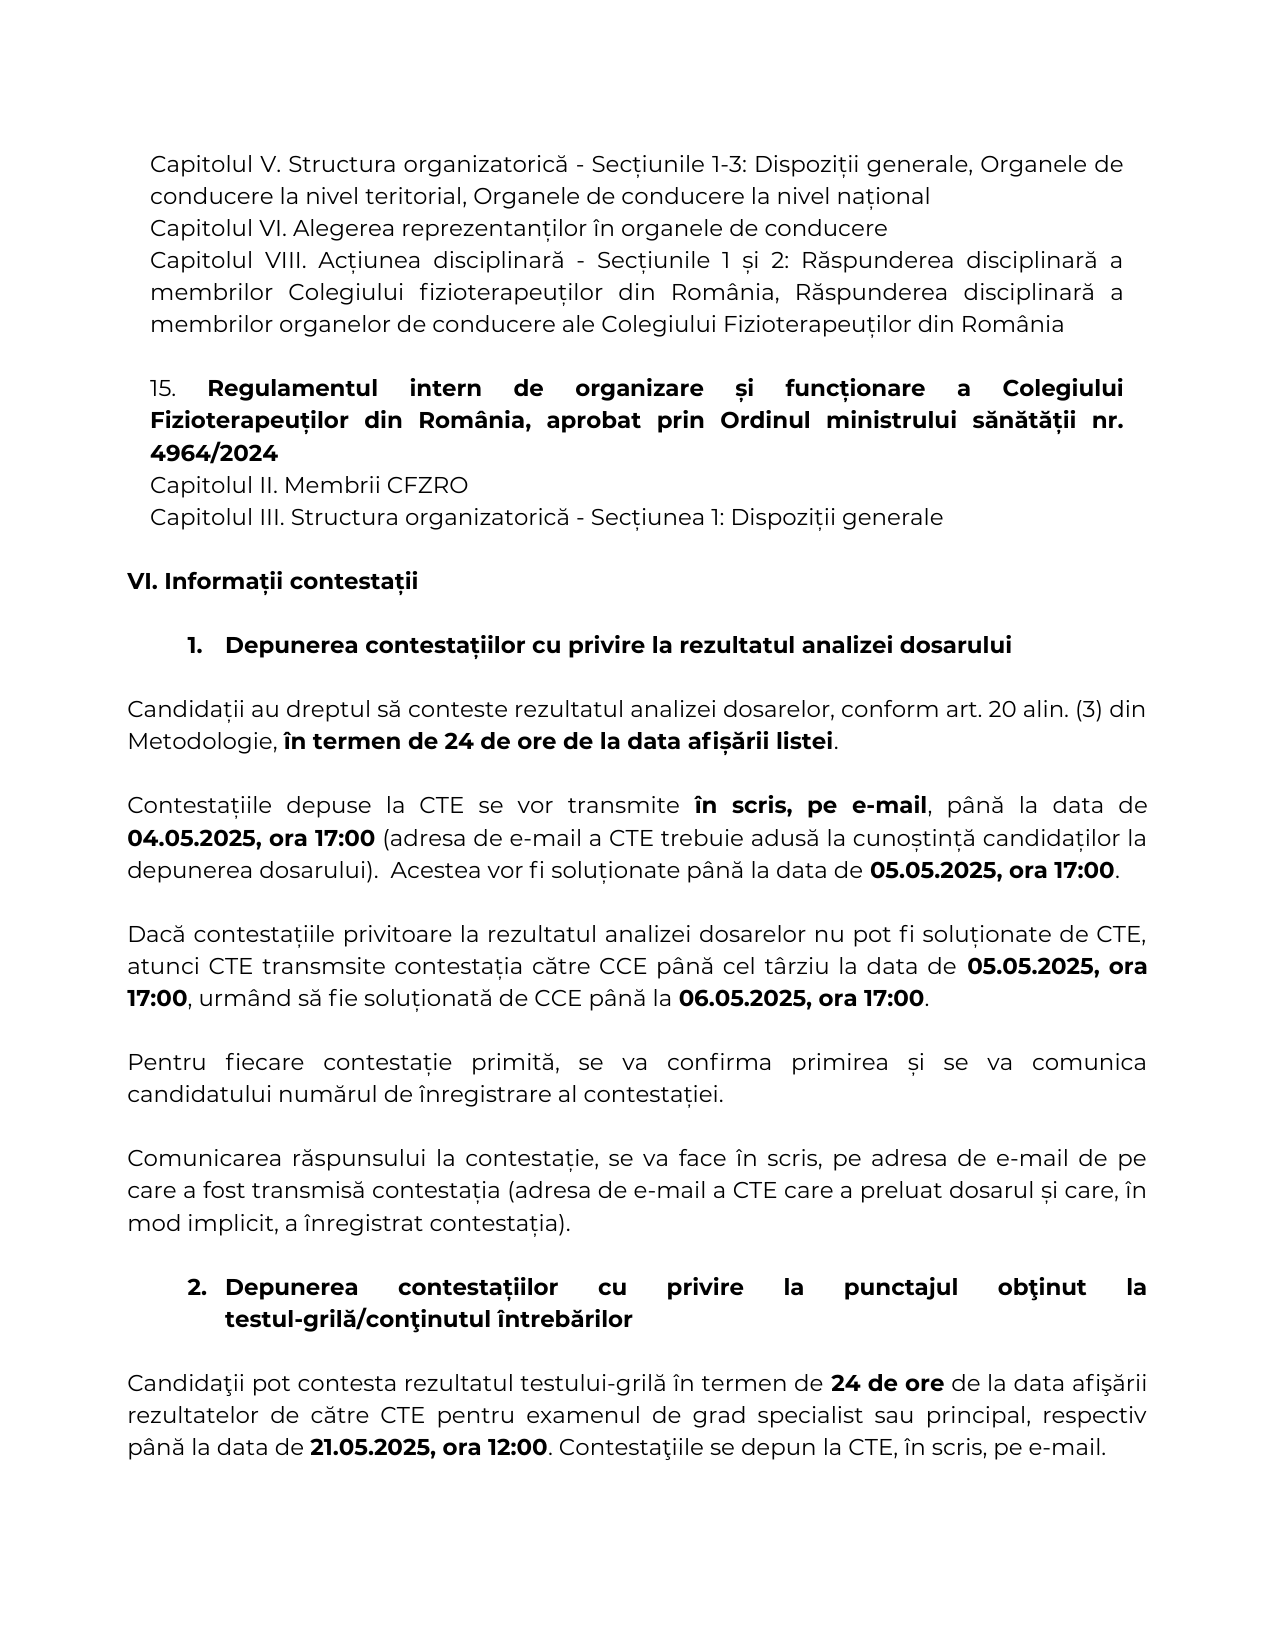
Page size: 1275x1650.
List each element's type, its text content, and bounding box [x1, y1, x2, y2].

text Candidații au dreptul să conteste rezultatul analizei dosarelor, conform art. 20 alin. (3) din Metodologie, în termen de 24 de ore de la data afișării listei. [127, 695, 1148, 755]
list Depunerea contestațiilor cu privire la punctajul obţinut la testul-grilă/conţinutul întrebărilor [187, 1273, 1148, 1333]
text Dacă contestațiile privitoare la rezultatul analizei dosarelor nu pot fi soluționate de CTE, atunci CTE transmsite contestația către CCE până cel târziu la data de 05.05.2025, ora 17:00, urmând să fie soluționată de CCE până la 06.05.2025, ora 17:00. [127, 920, 1148, 1012]
text Capitolul V. Structura organizatorică - Secțiunile 1-3: Dispoziții generale, Organele de conducere la nivel teritorial, Organele de conducere la nivel național [150, 150, 1125, 210]
text Pentru fiecare contestație primită, se va confirma primirea și se va comunica candidatului numărul de înregistrare al contestației. [127, 1048, 1148, 1108]
text Capitolul III. Structura organizatorică - Secțiunea 1: Dispoziții generale [150, 503, 1125, 531]
text VI. Informații contestații [127, 567, 1148, 595]
text Candidaţii pot contesta rezultatul testului-grilă în termen de 24 de ore de la data afişării rezultatelor de către CTE pentru examenul de grad specialist sau principal, respectiv până la data de 21.05.2025, ora 12:00. Contestaţiile se depun la CTE, în scris, pe e-mail. [127, 1369, 1148, 1461]
text Capitolul VIII. Acțiunea disciplinară - Secțiunile 1 și 2: Răspunderea disciplinară a membrilor Colegiului fizioterapeuților din România, Răspunderea disciplinară a membrilor organelor de conducere ale Colegiului Fizioterapeuților din România [150, 246, 1125, 338]
text Capitolul II. Membrii CFZRO [150, 471, 1125, 499]
text Contestațiile depuse la CTE se vor transmite în scris, pe e-mail, până la data de 04.05.2025, ora 17:00 (adresa de e-mail a CTE trebuie adusă la cunoștință candidaților la depunerea dosarului). Acestea vor fi soluționate până la data de 05.05.2025, ora 17:00. [127, 792, 1148, 884]
text 15. Regulamentul intern de organizare și funcționare a Colegiului Fizioterapeuților din România, aprobat prin Ordinul ministrului sănătății nr. 4964/2024 [150, 374, 1125, 467]
text Capitolul VI. Alegerea reprezentanților în organele de conducere [150, 214, 1125, 242]
text Comunicarea răspunsului la contestație, se va face în scris, pe adresa de e-mail de pe care a fost transmisă contestația (adresa de e-mail a CTE care a preluat dosarul și care, în mod implicit, a înregistrat contestația). [127, 1144, 1148, 1237]
list Depunerea contestațiilor cu privire la rezultatul analizei dosarului [187, 631, 1148, 659]
